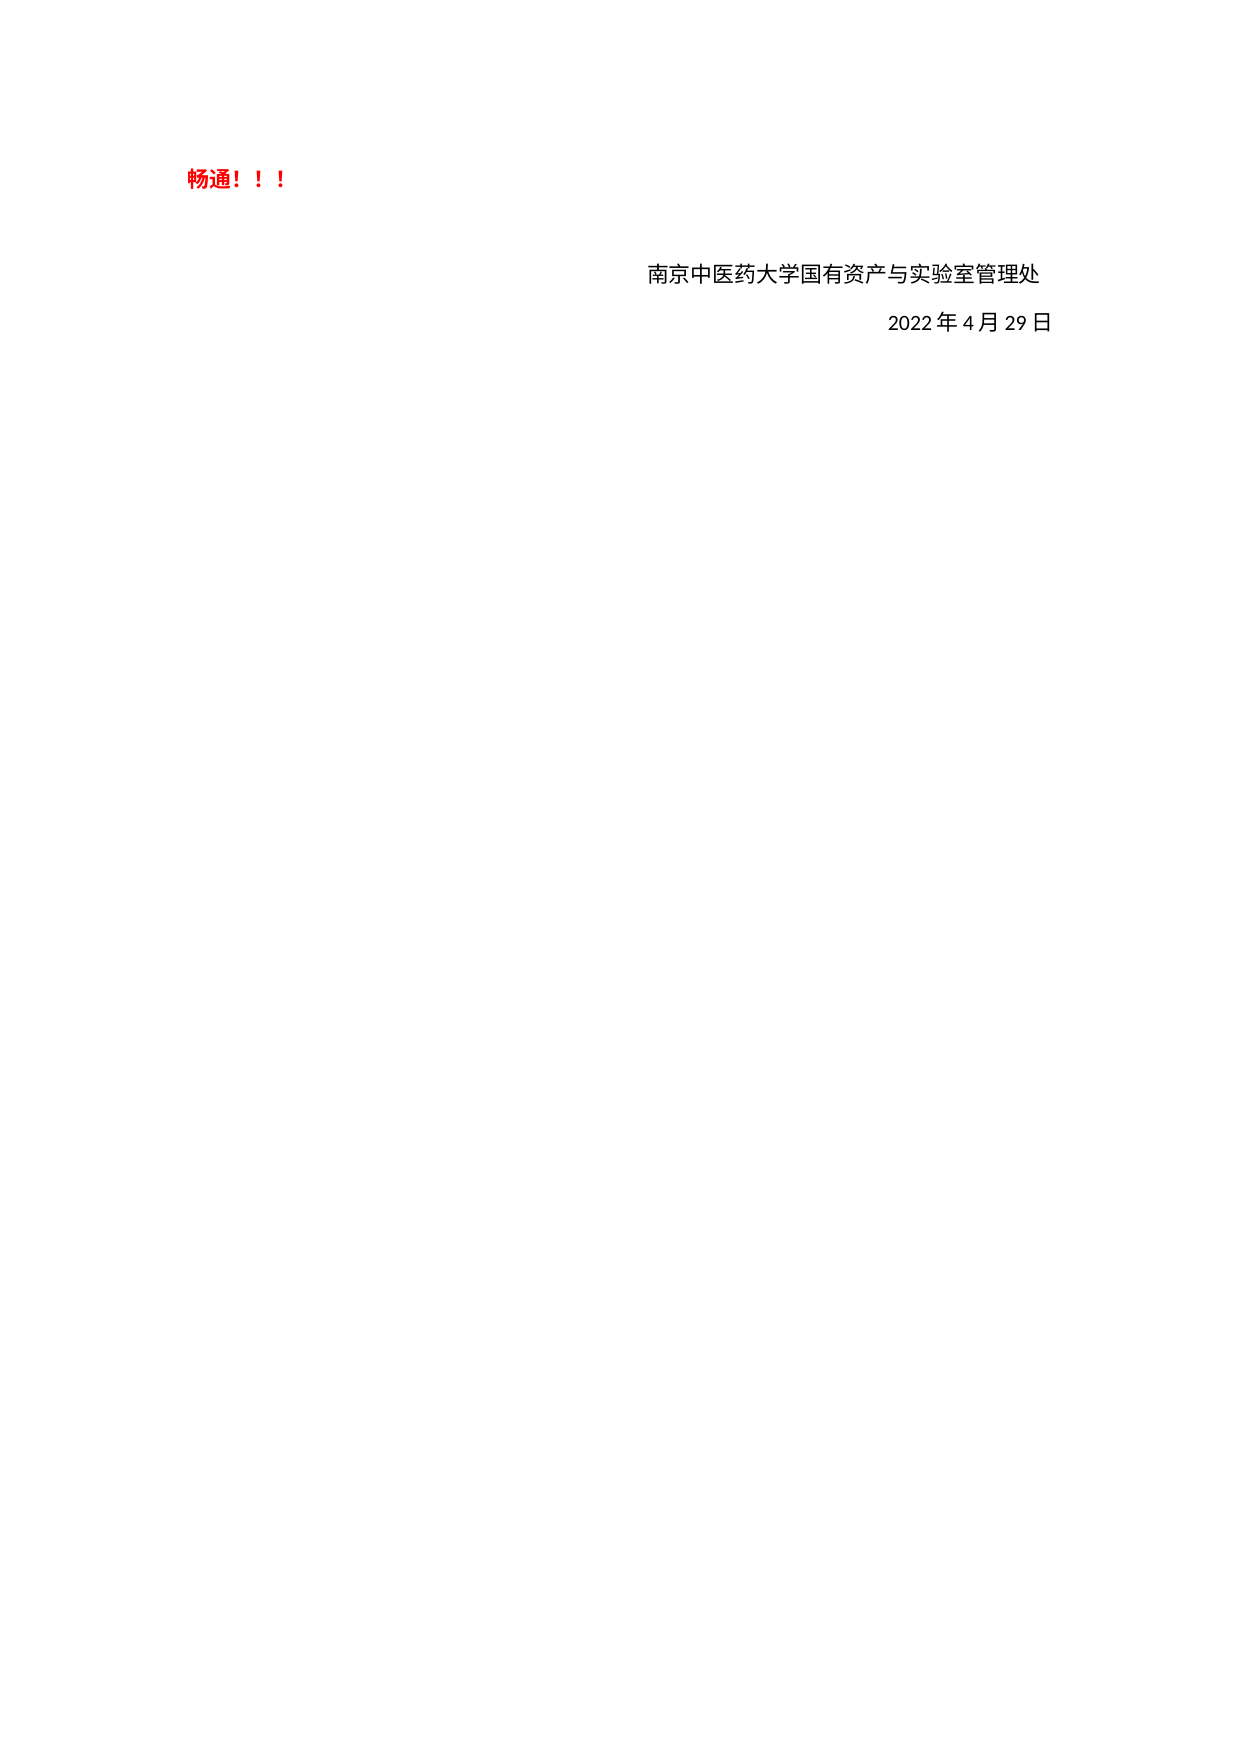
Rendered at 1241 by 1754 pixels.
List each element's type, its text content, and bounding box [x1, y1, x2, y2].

text 2022年4月29日 [187, 304, 1053, 337]
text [187, 162, 1053, 194]
text 南京中医药大学国有资产与实验室管理处 [187, 256, 1053, 289]
